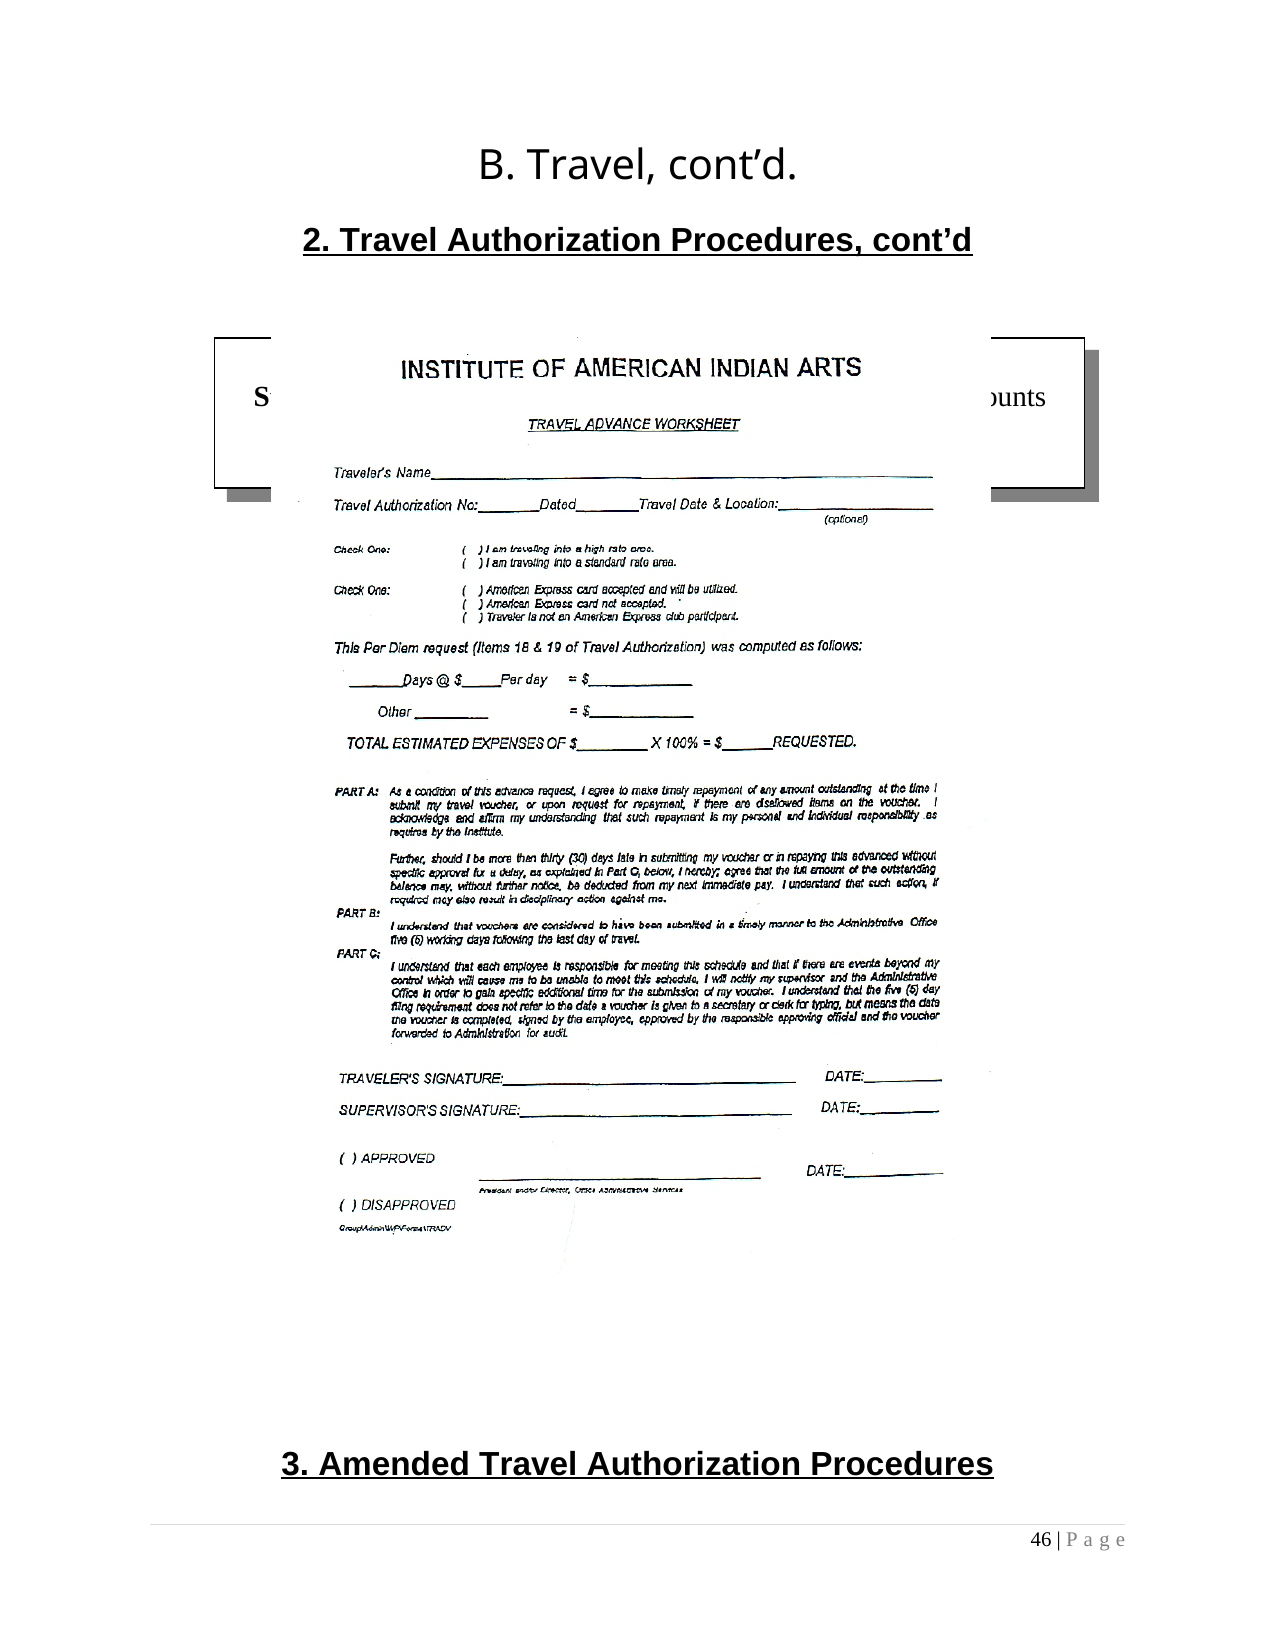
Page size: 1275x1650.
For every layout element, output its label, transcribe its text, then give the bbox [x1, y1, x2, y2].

title 3. Amended Travel Authorization Procedures [150, 1444, 1125, 1482]
title 2. Travel Authorization Procedures, cont’d [150, 221, 1125, 259]
title B. Travel, cont’d. [150, 135, 1125, 192]
picture [271, 312, 991, 1274]
